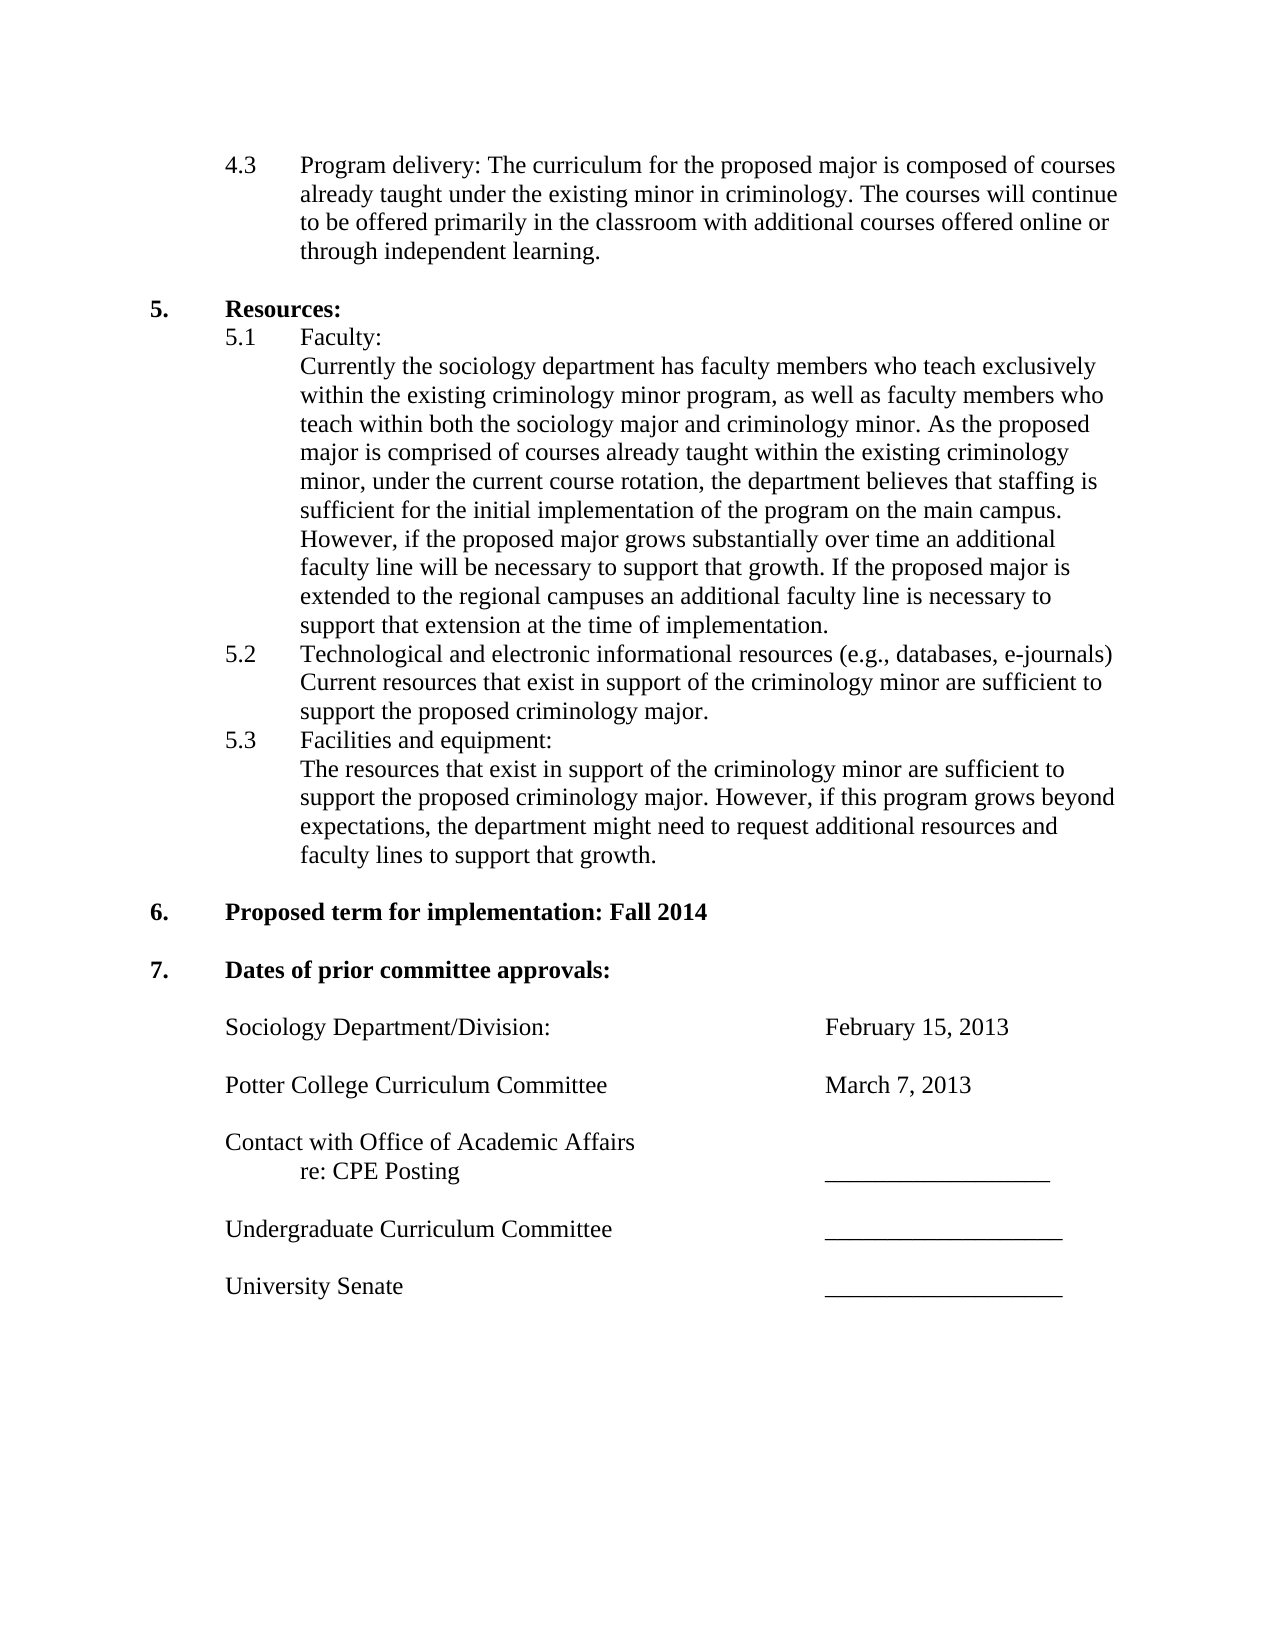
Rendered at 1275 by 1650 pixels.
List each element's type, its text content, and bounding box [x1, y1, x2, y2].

text Current resources that exist in support of the criminology minor are sufficient to support the proposed criminology major. [300, 667, 1125, 725]
list Technological and electronic informational resources (e.g., databases, e-journals) [225, 639, 1125, 667]
list Faculty: [225, 322, 1125, 351]
text 7. Dates of prior committee approvals: [150, 955, 1125, 984]
text Potter College Curriculum Committee March 7, 2013 [225, 1070, 1125, 1099]
text Undergraduate Curriculum Committee ___________________ [225, 1214, 1125, 1242]
text Sociology Department/Division: February 15, 2013 [225, 1012, 1125, 1041]
text 5. Resources: [150, 294, 1125, 322]
text 6. Proposed term for implementation: Fall 2014 [150, 897, 1125, 926]
text Currently the sociology department has faculty members who teach exclusively within the existing criminology minor program, as well as faculty members who teach within both the sociology major and criminology minor. As the proposed major is comprised of courses already taught within the existing criminology minor, under the current course rotation, the department believes that staffing is sufficient for the initial implementation of the program on the main campus. However, if the proposed major grows substantially over time an additional faculty line will be necessary to support that growth. If the proposed major is extended to the regional campuses an additional faculty line is necessary to support that extension at the time of implementation. [300, 351, 1125, 639]
list Facilities and equipment: [225, 725, 1125, 754]
text University Senate ___________________ [225, 1271, 1125, 1300]
text The resources that exist in support of the criminology minor are sufficient to support the proposed criminology major. However, if this program grows beyond expectations, the department might need to request additional resources and faculty lines to support that growth. [300, 754, 1125, 869]
text 4.3 Program delivery: The curriculum for the proposed major is composed of courses already taught under the existing minor in criminology. The courses will continue to be offered primarily in the classroom with additional courses offered online or through independent learning. [225, 150, 1125, 265]
text re: CPE Posting __________________ [225, 1156, 1125, 1185]
text Contact with Office of Academic Affairs [225, 1127, 1125, 1156]
